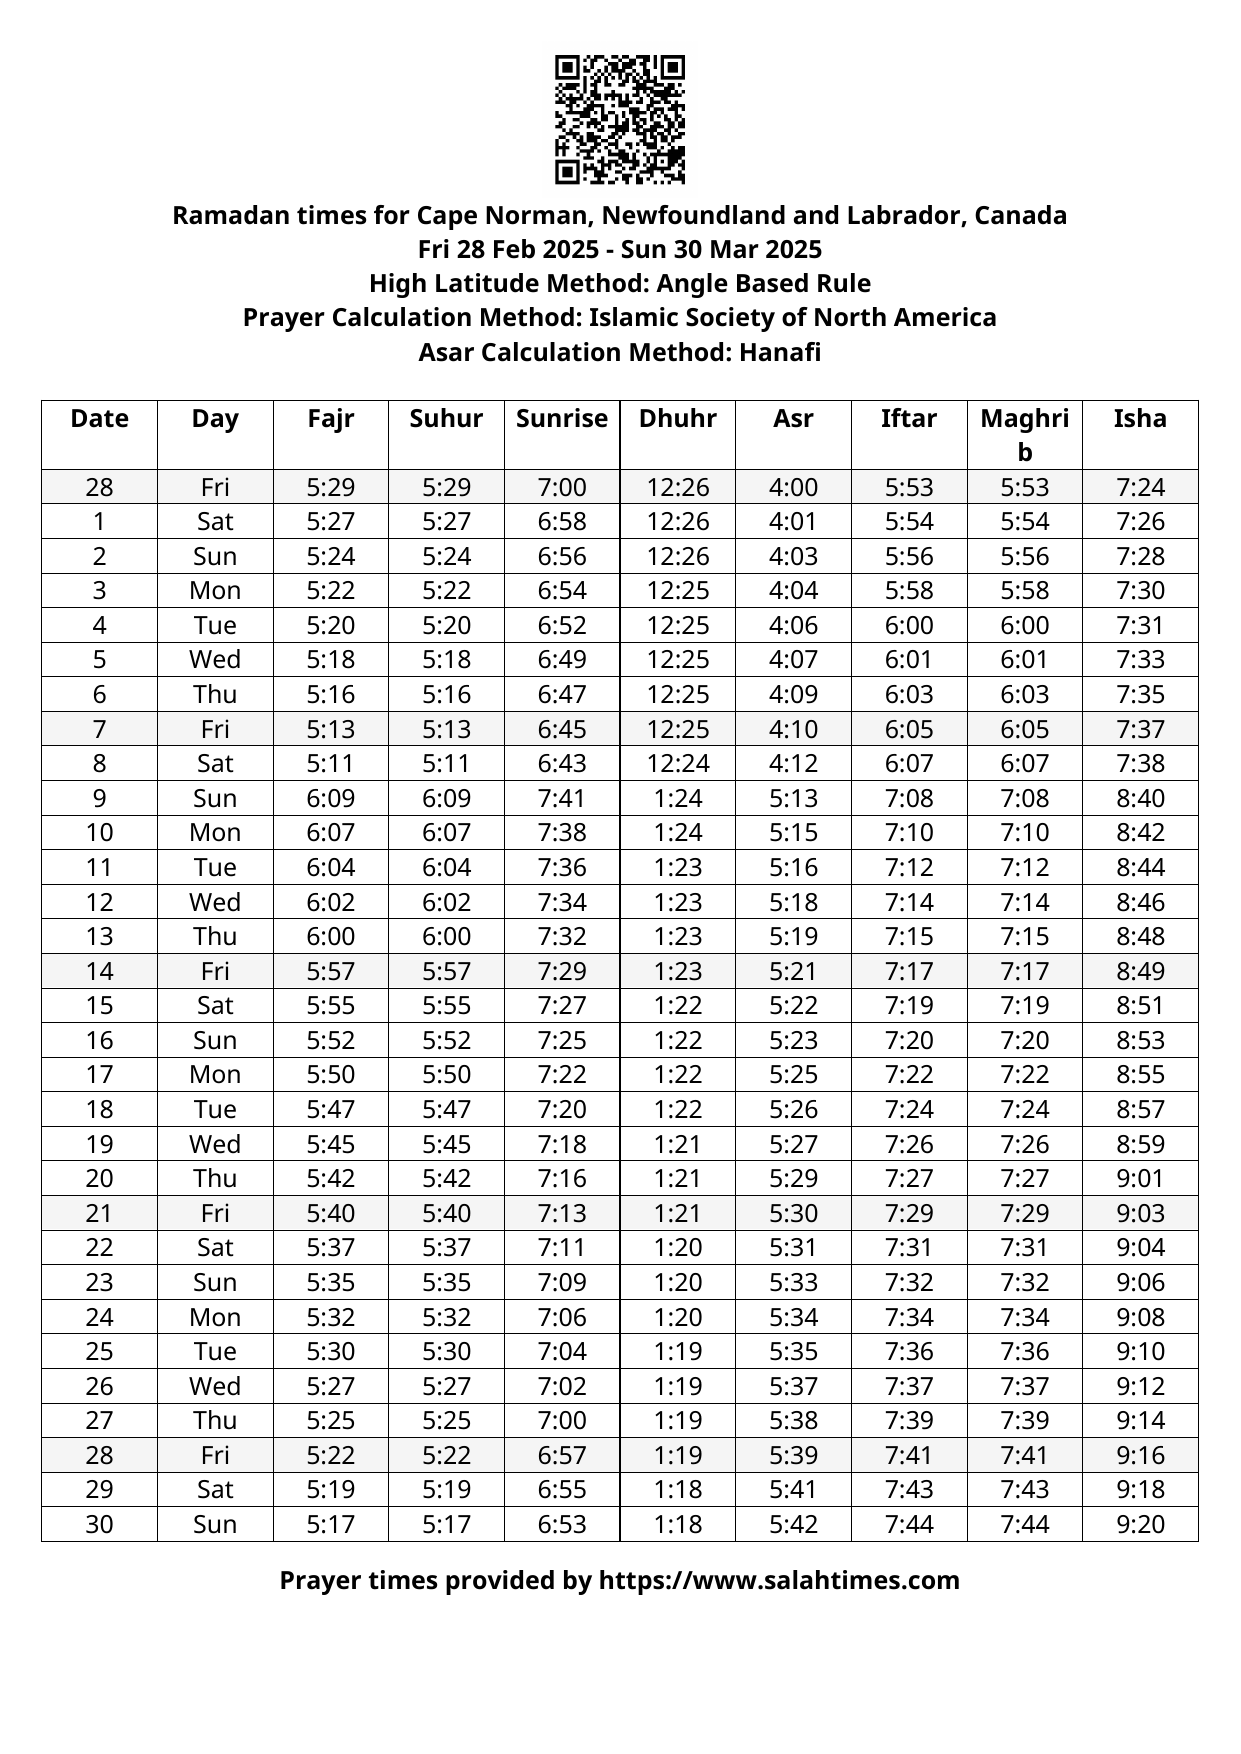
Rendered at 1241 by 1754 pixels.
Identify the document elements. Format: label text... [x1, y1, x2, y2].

table_cell 5:21 [736, 954, 851, 987]
table_cell 8:46 [1083, 885, 1198, 918]
table_cell 9:18 [1083, 1473, 1198, 1506]
table_cell 7:37 [1083, 712, 1198, 745]
table_cell 1:19 [621, 1438, 735, 1472]
table_cell 5:22 [389, 574, 504, 607]
table_cell 12:24 [621, 746, 735, 780]
table_cell 9:12 [1083, 1369, 1198, 1402]
table_cell 12:25 [621, 574, 735, 607]
table_cell 7:27 [505, 989, 619, 1022]
table_cell 8:44 [1083, 850, 1198, 884]
text Prayer Calculation Method: Islamic Society of North America [42, 300, 1198, 334]
table_cell Mon [158, 574, 273, 607]
table_cell 1 [42, 504, 157, 538]
table_cell 26 [42, 1369, 157, 1402]
table_cell 1:22 [621, 1092, 735, 1126]
table_cell 4:01 [736, 504, 851, 538]
table_cell 5:40 [274, 1196, 388, 1229]
text Ramadan times for Cape Norman, Newfoundland and Labrador, Canada [42, 198, 1198, 232]
table_cell 7:32 [852, 1265, 967, 1299]
table_cell 6:00 [389, 919, 504, 953]
table_cell 6:02 [274, 885, 388, 918]
table_cell 5:37 [274, 1231, 388, 1264]
table_cell 7:26 [852, 1127, 967, 1160]
table_cell 6:09 [389, 781, 504, 814]
table_cell 30 [42, 1507, 157, 1541]
table_cell 5 [42, 643, 157, 676]
table_cell 5:18 [389, 643, 504, 676]
table_cell 7:22 [968, 1058, 1082, 1091]
table_cell Sat [158, 1473, 273, 1506]
table_cell 5:16 [736, 850, 851, 884]
table_cell 5:20 [389, 608, 504, 642]
table_cell 5:37 [389, 1231, 504, 1264]
table_cell 5:30 [274, 1334, 388, 1368]
table_cell 5:13 [736, 781, 851, 814]
table_cell 8:48 [1083, 919, 1198, 953]
table_cell Thu [158, 1404, 273, 1437]
table_cell 7:34 [505, 885, 619, 918]
table_cell 1:23 [621, 885, 735, 918]
table_cell 1:21 [621, 1127, 735, 1160]
table_cell 6:49 [505, 643, 619, 676]
table_cell 6:00 [968, 608, 1082, 642]
table_cell 9 [42, 781, 157, 814]
table_cell 5:15 [736, 816, 851, 849]
table_cell 1:21 [621, 1161, 735, 1195]
table_cell 5:11 [274, 746, 388, 780]
table_cell 7:29 [968, 1196, 1082, 1229]
table_cell 6:04 [274, 850, 388, 884]
table_cell 22 [42, 1231, 157, 1264]
table_cell Sat [158, 1231, 273, 1264]
table_cell 7:26 [1083, 504, 1198, 538]
table_cell 5:57 [389, 954, 504, 987]
table_cell 5:35 [274, 1265, 388, 1299]
table_cell 9:08 [1083, 1300, 1198, 1333]
table_cell 11 [42, 850, 157, 884]
table_cell 12:25 [621, 712, 735, 745]
table_cell 5:47 [389, 1092, 504, 1126]
table_cell 5:56 [968, 539, 1082, 572]
table_cell 7:31 [852, 1231, 967, 1264]
table_cell 6:53 [505, 1507, 619, 1541]
table_cell 5:30 [389, 1334, 504, 1368]
table_cell 5:23 [736, 1023, 851, 1057]
table_cell 7:02 [505, 1369, 619, 1402]
table_cell Wed [158, 1127, 273, 1160]
table_cell 5:35 [736, 1334, 851, 1368]
table_cell 7:29 [852, 1196, 967, 1229]
table_cell 7:06 [505, 1300, 619, 1333]
table_cell 5:40 [389, 1196, 504, 1229]
table_cell 6:00 [852, 608, 967, 642]
text Fri 28 Feb 2025 - Sun 30 Mar 2025 [42, 232, 1198, 266]
table_cell 7:44 [852, 1507, 967, 1541]
table_cell 9:01 [1083, 1161, 1198, 1195]
table_cell 5:13 [274, 712, 388, 745]
table_cell 4:10 [736, 712, 851, 745]
table_cell 5:27 [274, 504, 388, 538]
table_cell 7:20 [505, 1092, 619, 1126]
table_cell 7:34 [968, 1300, 1082, 1333]
table_cell 12:25 [621, 608, 735, 642]
table_cell 5:42 [736, 1507, 851, 1541]
table_cell 7:08 [852, 781, 967, 814]
table_cell 6:07 [852, 746, 967, 780]
table_cell Tue [158, 1092, 273, 1126]
table_cell 5:37 [736, 1369, 851, 1402]
table_cell 7:19 [852, 989, 967, 1022]
table_header Iftar [852, 401, 967, 469]
table_cell Sun [158, 539, 273, 572]
table_cell Wed [158, 885, 273, 918]
table_cell 5:55 [274, 989, 388, 1022]
table_cell Wed [158, 1369, 273, 1402]
table_cell 7:20 [968, 1023, 1082, 1057]
table_cell 7:35 [1083, 677, 1198, 711]
table_cell 8 [42, 746, 157, 780]
table_cell 6:03 [852, 677, 967, 711]
table_cell 5:25 [274, 1404, 388, 1437]
table_cell 6:04 [389, 850, 504, 884]
table_cell 7:04 [505, 1334, 619, 1368]
table_cell 7:28 [1083, 539, 1198, 572]
table_cell 1:23 [621, 954, 735, 987]
table_cell 5:22 [274, 1438, 388, 1472]
table_cell 7:36 [968, 1334, 1082, 1368]
table_cell 6:02 [389, 885, 504, 918]
table_cell 12 [42, 885, 157, 918]
table_cell 5:50 [389, 1058, 504, 1091]
table_cell 14 [42, 954, 157, 987]
table_cell 6:01 [852, 643, 967, 676]
table_cell 7:32 [968, 1265, 1082, 1299]
table_cell 1:19 [621, 1404, 735, 1437]
table_cell 5:54 [852, 504, 967, 538]
table_cell Sun [158, 1507, 273, 1541]
table_cell 9:20 [1083, 1507, 1198, 1541]
table_cell Tue [158, 1334, 273, 1368]
table_cell 7:00 [505, 1404, 619, 1437]
table_cell 1:18 [621, 1473, 735, 1506]
table_cell 6:07 [274, 816, 388, 849]
table_cell 8:42 [1083, 816, 1198, 849]
table_cell 6:07 [389, 816, 504, 849]
table_cell 15 [42, 989, 157, 1022]
table_cell 21 [42, 1196, 157, 1229]
table_cell 7:16 [505, 1161, 619, 1195]
table_cell 5:47 [274, 1092, 388, 1126]
table_header Dhuhr [621, 401, 735, 469]
table_cell 8:59 [1083, 1127, 1198, 1160]
table_cell 8:40 [1083, 781, 1198, 814]
table_cell 7:19 [968, 989, 1082, 1022]
table_cell 1:20 [621, 1231, 735, 1264]
table_cell 5:52 [274, 1023, 388, 1057]
table_cell 5:29 [736, 1161, 851, 1195]
table_cell 5:50 [274, 1058, 388, 1091]
table_cell 5:58 [852, 574, 967, 607]
table_cell 5:25 [389, 1404, 504, 1437]
table_cell 7:25 [505, 1023, 619, 1057]
table_cell 5:42 [274, 1161, 388, 1195]
table_cell 1:24 [621, 816, 735, 849]
table_cell 7:12 [968, 850, 1082, 884]
table_cell Mon [158, 1058, 273, 1091]
table_header Date [42, 401, 157, 469]
table_cell 5:53 [852, 470, 967, 503]
table_cell 20 [42, 1161, 157, 1195]
table_cell 5:16 [274, 677, 388, 711]
table_cell 5:58 [968, 574, 1082, 607]
table_cell 10 [42, 816, 157, 849]
table_cell 6:05 [968, 712, 1082, 745]
table_cell 7:44 [968, 1507, 1082, 1541]
table_cell 5:22 [274, 574, 388, 607]
table_cell 8:51 [1083, 989, 1198, 1022]
table_cell 7:43 [852, 1473, 967, 1506]
table_cell 5:29 [274, 470, 388, 503]
table_cell 7:14 [968, 885, 1082, 918]
table_cell 4:03 [736, 539, 851, 572]
table_cell 17 [42, 1058, 157, 1091]
table_cell 5:25 [736, 1058, 851, 1091]
table_cell 5:24 [274, 539, 388, 572]
table_cell 6:54 [505, 574, 619, 607]
table_cell 5:17 [389, 1507, 504, 1541]
table_cell 7:38 [505, 816, 619, 849]
table_cell 7:22 [505, 1058, 619, 1091]
text Prayer times provided by https://www.salahtimes.com [42, 1563, 1198, 1597]
table_cell Sat [158, 504, 273, 538]
table_cell 9:06 [1083, 1265, 1198, 1299]
table_cell 1:18 [621, 1507, 735, 1541]
table_header Asr [736, 401, 851, 469]
table_cell 12:26 [621, 539, 735, 572]
table_cell 7:17 [968, 954, 1082, 987]
table_cell 1:19 [621, 1369, 735, 1402]
table_cell 7:41 [968, 1438, 1082, 1472]
table_cell 6:58 [505, 504, 619, 538]
table_cell 6:56 [505, 539, 619, 572]
table_cell 8:53 [1083, 1023, 1198, 1057]
table_cell 25 [42, 1334, 157, 1368]
table_cell 6:55 [505, 1473, 619, 1506]
table_header Sunrise [505, 401, 619, 469]
table_cell 9:16 [1083, 1438, 1198, 1472]
table_cell 7:30 [1083, 574, 1198, 607]
table_cell Thu [158, 677, 273, 711]
table_cell 5:11 [389, 746, 504, 780]
table_cell 7:31 [1083, 608, 1198, 642]
table_cell 5:27 [736, 1127, 851, 1160]
table_cell 7:37 [968, 1369, 1082, 1402]
table_cell 7:22 [852, 1058, 967, 1091]
table_cell 6 [42, 677, 157, 711]
table_cell Sun [158, 1023, 273, 1057]
table_cell 7:09 [505, 1265, 619, 1299]
table_cell 5:18 [274, 643, 388, 676]
table_cell Fri [158, 1196, 273, 1229]
table_cell 5:52 [389, 1023, 504, 1057]
table_cell Tue [158, 608, 273, 642]
table_cell 6:57 [505, 1438, 619, 1472]
table_cell 6:00 [274, 919, 388, 953]
table_cell 7:11 [505, 1231, 619, 1264]
table_cell 5:29 [389, 470, 504, 503]
table_header Isha [1083, 401, 1198, 469]
table_cell 7:34 [852, 1300, 967, 1333]
table_cell 7:41 [852, 1438, 967, 1472]
table_cell 27 [42, 1404, 157, 1437]
table_cell Thu [158, 919, 273, 953]
table_cell 7:31 [968, 1231, 1082, 1264]
table_cell 12:26 [621, 470, 735, 503]
table_cell Sat [158, 746, 273, 780]
table_cell 2 [42, 539, 157, 572]
table_cell 4 [42, 608, 157, 642]
table_cell 5:41 [736, 1473, 851, 1506]
table_cell 7:43 [968, 1473, 1082, 1506]
table_cell 9:10 [1083, 1334, 1198, 1368]
table_cell 5:16 [389, 677, 504, 711]
table_cell 9:04 [1083, 1231, 1198, 1264]
table_cell 1:21 [621, 1196, 735, 1229]
table_cell 3 [42, 574, 157, 607]
table_cell 5:56 [852, 539, 967, 572]
table_cell 6:05 [852, 712, 967, 745]
table_cell 5:19 [389, 1473, 504, 1506]
text Asar Calculation Method: Hanafi [42, 334, 1198, 368]
table_cell 7:38 [1083, 746, 1198, 780]
table_cell 7:20 [852, 1023, 967, 1057]
table_cell Sun [158, 781, 273, 814]
table_cell 5:31 [736, 1231, 851, 1264]
table_cell 5:57 [274, 954, 388, 987]
table_cell 7:39 [852, 1404, 967, 1437]
table_cell 1:20 [621, 1265, 735, 1299]
table_cell 7:27 [852, 1161, 967, 1195]
table_cell 7:15 [852, 919, 967, 953]
table_cell 7:24 [852, 1092, 967, 1126]
table_cell 7:36 [852, 1334, 967, 1368]
table_cell 24 [42, 1300, 157, 1333]
table_cell 8:49 [1083, 954, 1198, 987]
table_cell 6:47 [505, 677, 619, 711]
table_cell 13 [42, 919, 157, 953]
table_cell 5:30 [736, 1196, 851, 1229]
table_cell 6:01 [968, 643, 1082, 676]
table_cell 7:36 [505, 850, 619, 884]
table_header Day [158, 401, 273, 469]
table_cell 5:22 [389, 1438, 504, 1472]
table_cell 5:55 [389, 989, 504, 1022]
table_cell 7:12 [852, 850, 967, 884]
table_cell 19 [42, 1127, 157, 1160]
table_cell 5:20 [274, 608, 388, 642]
table_cell 5:39 [736, 1438, 851, 1472]
table_cell 5:27 [274, 1369, 388, 1402]
table_cell 4:04 [736, 574, 851, 607]
table_cell 5:45 [389, 1127, 504, 1160]
table_cell 1:19 [621, 1334, 735, 1368]
table_header Maghrib [968, 401, 1082, 469]
table_cell 28 [42, 470, 157, 503]
table_cell 7:24 [968, 1092, 1082, 1126]
picture [542, 41, 699, 198]
table_cell 6:45 [505, 712, 619, 745]
table_cell 5:24 [389, 539, 504, 572]
table_cell 18 [42, 1092, 157, 1126]
table_cell 7 [42, 712, 157, 745]
table_cell 7:15 [968, 919, 1082, 953]
text High Latitude Method: Angle Based Rule [42, 266, 1198, 300]
table_cell 5:19 [274, 1473, 388, 1506]
table_cell 12:26 [621, 504, 735, 538]
table_cell 6:52 [505, 608, 619, 642]
table_cell 5:54 [968, 504, 1082, 538]
table_cell 5:53 [968, 470, 1082, 503]
table_cell 5:26 [736, 1092, 851, 1126]
table_cell 9:14 [1083, 1404, 1198, 1437]
table_cell 9:03 [1083, 1196, 1198, 1229]
table_cell 4:06 [736, 608, 851, 642]
table_cell 4:09 [736, 677, 851, 711]
table_cell Fri [158, 954, 273, 987]
table_cell 5:13 [389, 712, 504, 745]
table_cell Mon [158, 1300, 273, 1333]
table_cell 5:33 [736, 1265, 851, 1299]
table_cell 7:32 [505, 919, 619, 953]
table_cell 5:17 [274, 1507, 388, 1541]
table_cell 7:41 [505, 781, 619, 814]
table_cell 4:07 [736, 643, 851, 676]
table_cell 8:55 [1083, 1058, 1198, 1091]
table_header Suhur [389, 401, 504, 469]
table_cell 7:27 [968, 1161, 1082, 1195]
table_cell 7:08 [968, 781, 1082, 814]
table_cell 6:07 [968, 746, 1082, 780]
table_cell 5:27 [389, 1369, 504, 1402]
table_cell 29 [42, 1473, 157, 1506]
table_cell 5:32 [389, 1300, 504, 1333]
table_cell 7:13 [505, 1196, 619, 1229]
table_cell 5:45 [274, 1127, 388, 1160]
table_cell 5:19 [736, 919, 851, 953]
table_cell 16 [42, 1023, 157, 1057]
table_cell 7:37 [852, 1369, 967, 1402]
table_cell 23 [42, 1265, 157, 1299]
table_cell Thu [158, 1161, 273, 1195]
table_cell Fri [158, 1438, 273, 1472]
table_cell Fri [158, 712, 273, 745]
table_cell 1:22 [621, 1058, 735, 1091]
table_cell 7:18 [505, 1127, 619, 1160]
table_cell 7:24 [1083, 470, 1198, 503]
table_header Fajr [274, 401, 388, 469]
table_cell 6:43 [505, 746, 619, 780]
table_cell Tue [158, 850, 273, 884]
table_cell Sat [158, 989, 273, 1022]
table_cell 5:38 [736, 1404, 851, 1437]
table_cell 5:42 [389, 1161, 504, 1195]
table_cell 1:23 [621, 850, 735, 884]
table_cell 7:10 [968, 816, 1082, 849]
table_cell 1:24 [621, 781, 735, 814]
table_cell Mon [158, 816, 273, 849]
table_cell 7:39 [968, 1404, 1082, 1437]
table_cell 4:00 [736, 470, 851, 503]
table_cell 28 [42, 1438, 157, 1472]
table_cell 7:10 [852, 816, 967, 849]
table_cell 4:12 [736, 746, 851, 780]
table_cell 6:09 [274, 781, 388, 814]
table_cell 1:22 [621, 989, 735, 1022]
table_cell 8:57 [1083, 1092, 1198, 1126]
table_cell 7:00 [505, 470, 619, 503]
table_cell Wed [158, 643, 273, 676]
table_cell 7:29 [505, 954, 619, 987]
table_cell 5:22 [736, 989, 851, 1022]
table_cell 5:18 [736, 885, 851, 918]
table_cell 12:25 [621, 643, 735, 676]
table_cell 1:20 [621, 1300, 735, 1333]
table_cell Sun [158, 1265, 273, 1299]
table_cell Fri [158, 470, 273, 503]
table_cell 5:34 [736, 1300, 851, 1333]
table_cell 12:25 [621, 677, 735, 711]
table_cell 5:27 [389, 504, 504, 538]
table_cell 5:32 [274, 1300, 388, 1333]
table_cell 7:17 [852, 954, 967, 987]
table_cell 7:33 [1083, 643, 1198, 676]
table_cell 5:35 [389, 1265, 504, 1299]
table_cell 7:26 [968, 1127, 1082, 1160]
table_cell 7:14 [852, 885, 967, 918]
table_cell 6:03 [968, 677, 1082, 711]
table_cell 1:23 [621, 919, 735, 953]
table_cell 1:22 [621, 1023, 735, 1057]
